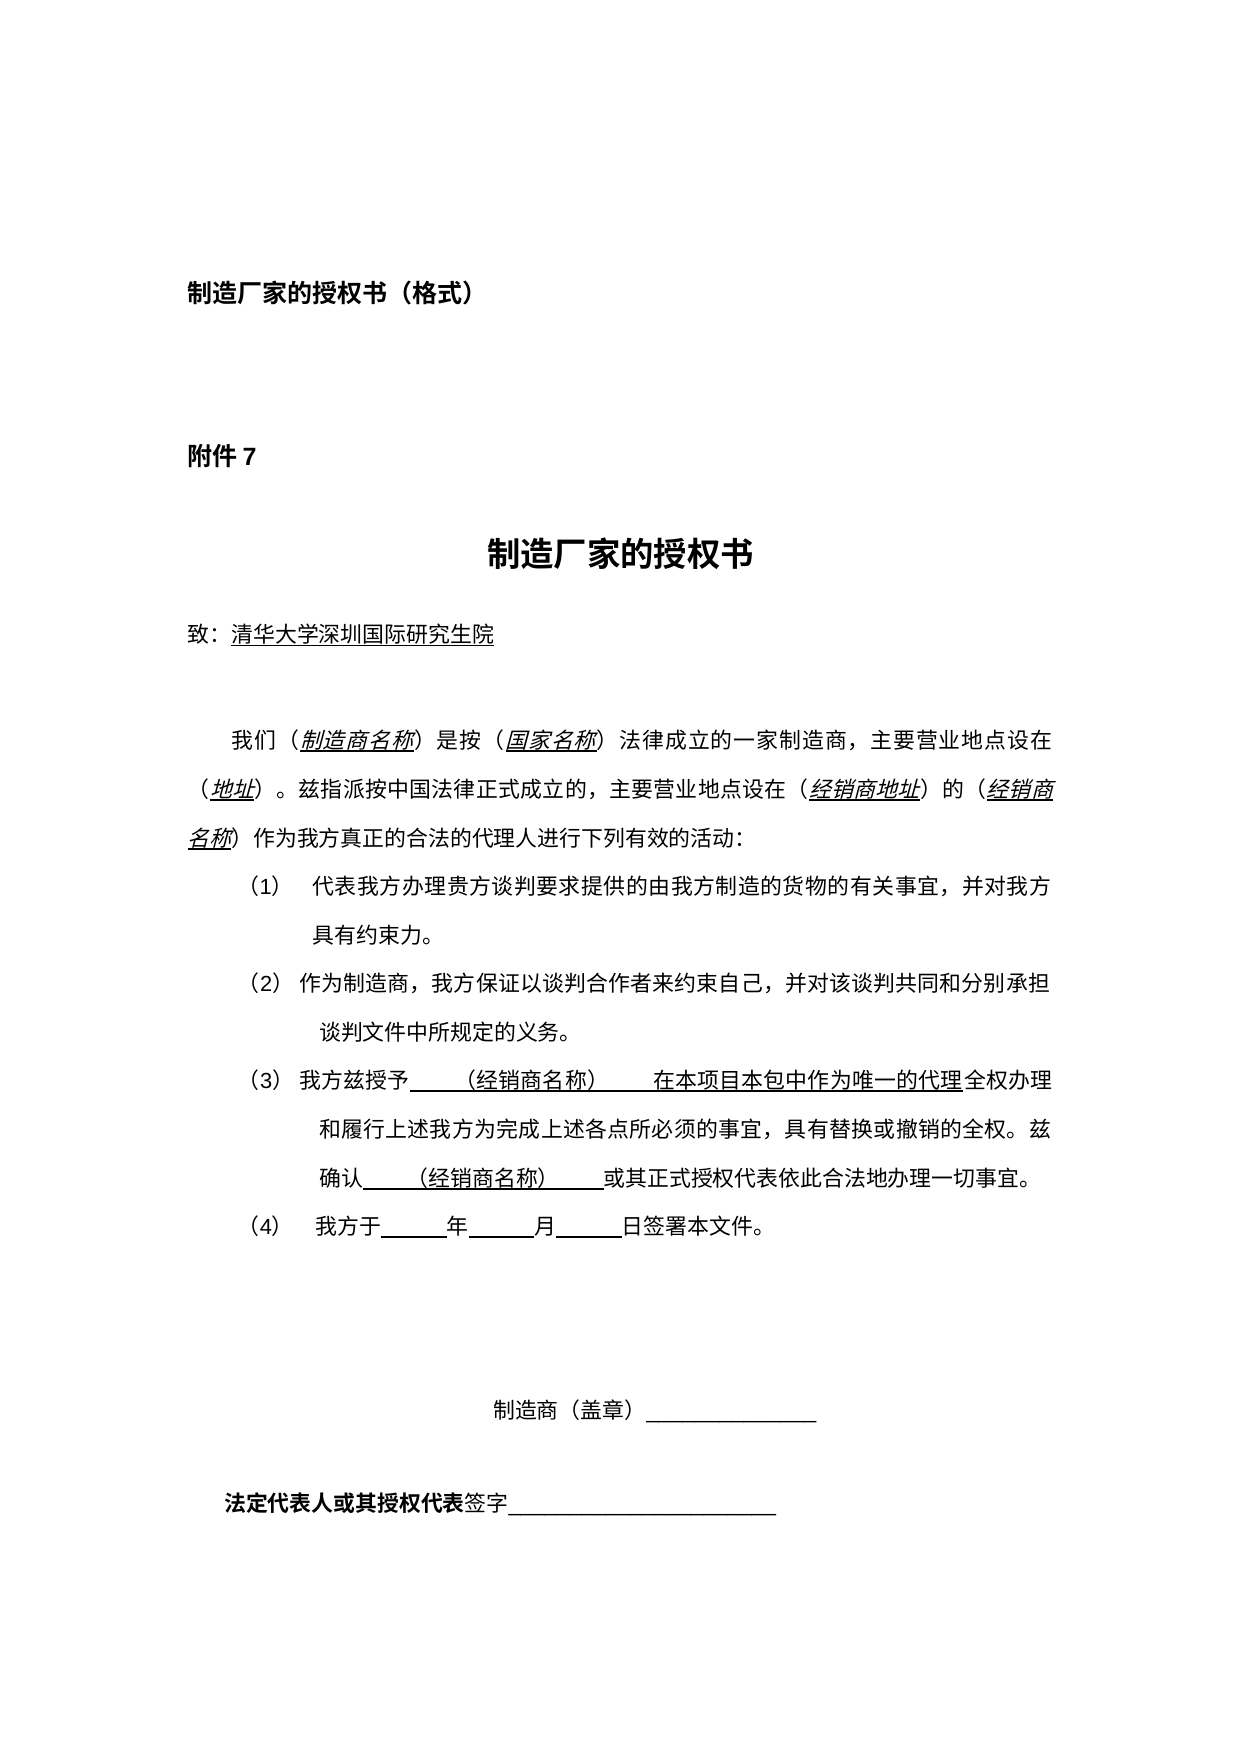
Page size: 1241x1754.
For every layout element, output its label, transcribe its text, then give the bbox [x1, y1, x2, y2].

text （4） 我方于 年 月 日签署本文件。 [238, 1209, 1053, 1241]
text （2） 作为制造商，我方保证以谈判合作者来约束自己，并对该谈判共同和分别承担谈判文件中所规定的义务。 [238, 966, 1053, 1047]
text 制造厂家的授权书（格式） [187, 259, 1053, 324]
text 致：清华大学深圳国际研究生院 [187, 617, 1053, 649]
text 附件7 [187, 422, 1053, 487]
text 制造商（盖章）______________ [232, 1392, 1053, 1425]
text （3） 我方兹授予 （经销商名称） 在本项目本包中作为唯一的代理全权办理和履行上述我方为完成上述各点所必须的事宜，具有替换或撤销的全权。兹确认 （经销商名称） 或其正式授权代表依此合法地办理一切事宜。 [238, 1063, 1053, 1193]
text 法定代表人或其授权代表签字______________________ [187, 1486, 1053, 1518]
list 代表我方办理贵方谈判要求提供的由我方制造的货物的有关事宜，并对我方具有约束力。 [237, 869, 1053, 950]
text 制造厂家的授权书 [187, 519, 1053, 584]
text 我们（制造商名称）是按（国家名称）法律成立的一家制造商，主要营业地点设在（地址）。兹指派按中国法律正式成立的，主要营业地点设在（经销商地址）的（经销商名称）作为我方真正的合法的代理人进行下列有效的活动： [187, 723, 1053, 853]
